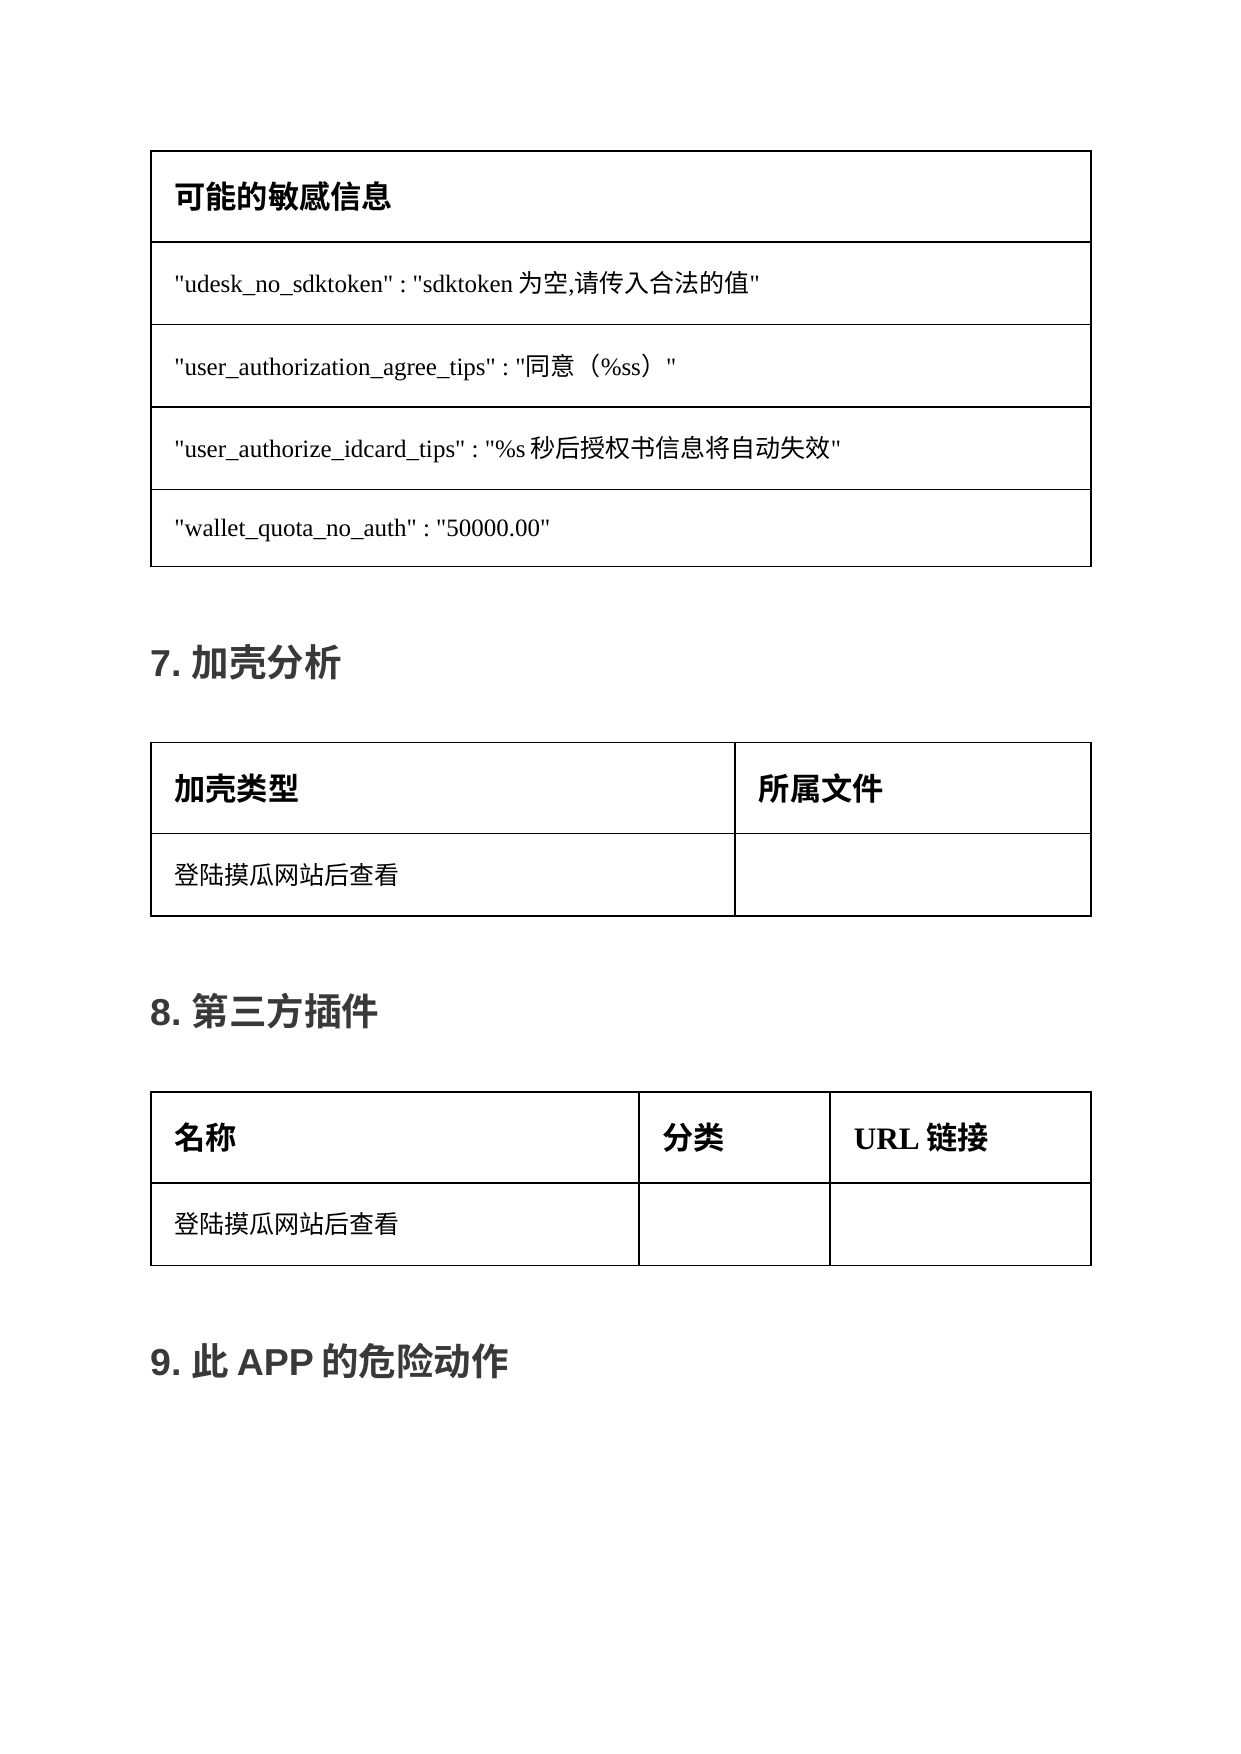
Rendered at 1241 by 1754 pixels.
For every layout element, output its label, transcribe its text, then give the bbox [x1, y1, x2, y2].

table_header URL链接 [831, 1093, 1090, 1182]
table_cell 登陆摸瓜网站后查看 [152, 834, 734, 915]
table_cell [736, 834, 1090, 915]
table_cell "wallet_quota_no_auth" : "50000.00" [152, 490, 1090, 566]
table_header 分类 [640, 1093, 829, 1182]
table_cell "user_authorize_idcard_tips" : "%s秒后授权书信息将自动失效" [152, 408, 1090, 488]
table_cell "udesk_no_sdktoken" : "sdktoken为空,请传入合法的值" [152, 243, 1090, 323]
subtitle 8. 第三方插件 [150, 985, 1090, 1036]
table_cell [831, 1184, 1090, 1265]
subtitle 9. 此APP的危险动作 [150, 1335, 1090, 1386]
table_header 名称 [152, 1093, 638, 1182]
table_cell "user_authorization_agree_tips" : "同意（%ss）" [152, 325, 1090, 406]
table_header 加壳类型 [152, 743, 734, 833]
table_header 可能的敏感信息 [152, 152, 1090, 241]
table_header 所属文件 [736, 743, 1090, 833]
subtitle 7. 加壳分析 [150, 636, 1090, 687]
table_cell [640, 1184, 829, 1265]
table_cell 登陆摸瓜网站后查看 [152, 1184, 638, 1265]
